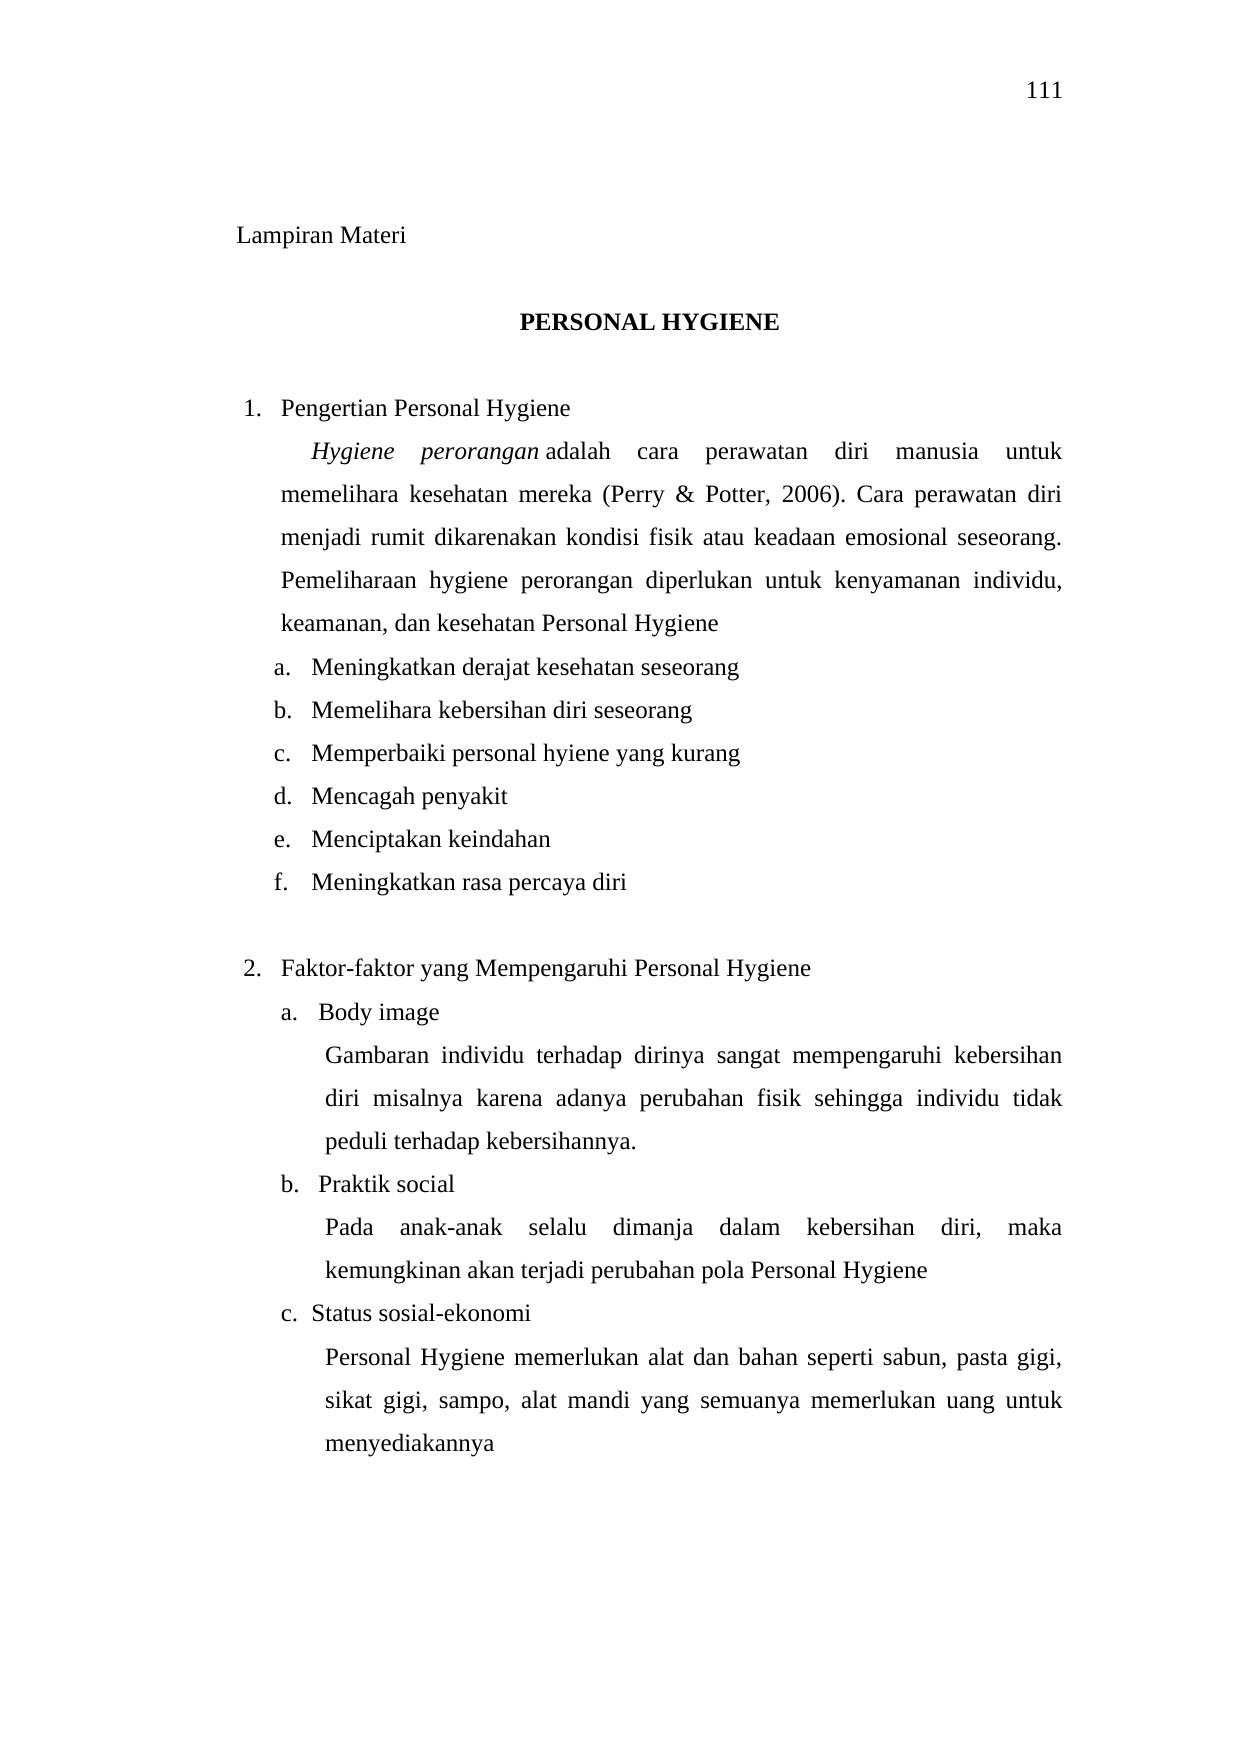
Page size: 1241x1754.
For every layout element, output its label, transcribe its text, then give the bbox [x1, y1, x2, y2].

list Meningkatkan rasa percaya diri [274, 867, 1063, 896]
list Gambaran individu terhadap dirinya sangat mempengaruhi kebersihan diri misalnya karena adanya perubahan fisik sehingga individu tidak peduli terhadap kebersihannya. [325, 1040, 1063, 1155]
list Faktor-faktor yang Mempengaruhi Personal Hygiene [243, 953, 1063, 982]
list Memperbaiki personal hyiene yang kurang [274, 738, 1063, 767]
list Praktik social [281, 1169, 1063, 1198]
list Body image [281, 997, 1063, 1025]
list Memelihara kebersihan diri seseorang [274, 695, 1063, 723]
list Pengertian Personal Hygiene [243, 393, 1063, 422]
list Status sosial-ekonomi [281, 1298, 1063, 1327]
list Mencagah penyakit [274, 781, 1063, 810]
text Lampiran Materi [236, 220, 1063, 249]
list Personal Hygiene memerlukan alat dan bahan seperti sabun, pasta gigi, sikat gigi, sampo, alat mandi yang semuanya memerlukan uang untuk menyediakannya [325, 1342, 1063, 1457]
list Meningkatkan derajat kesehatan seseorang [274, 652, 1063, 680]
list Pada anak-anak selalu dimanja dalam kebersihan diri, maka kemungkinan akan terjadi perubahan pola Personal Hygiene [325, 1212, 1063, 1284]
text Hygiene perorangan adalah cara perawatan diri manusia untuk memelihara kesehatan mereka (Perry & Potter, 2006). Cara perawatan diri menjadi rumit dikarenakan kondisi fisik atau keadaan emosional seseorang. Pemeliharaan hygiene perorangan diperlukan untuk kenyamanan individu, keamanan, dan kesehatan Personal Hygiene [281, 436, 1063, 637]
list Menciptakan keindahan [274, 824, 1063, 853]
text PERSONAL HYGIENE [236, 307, 1063, 335]
